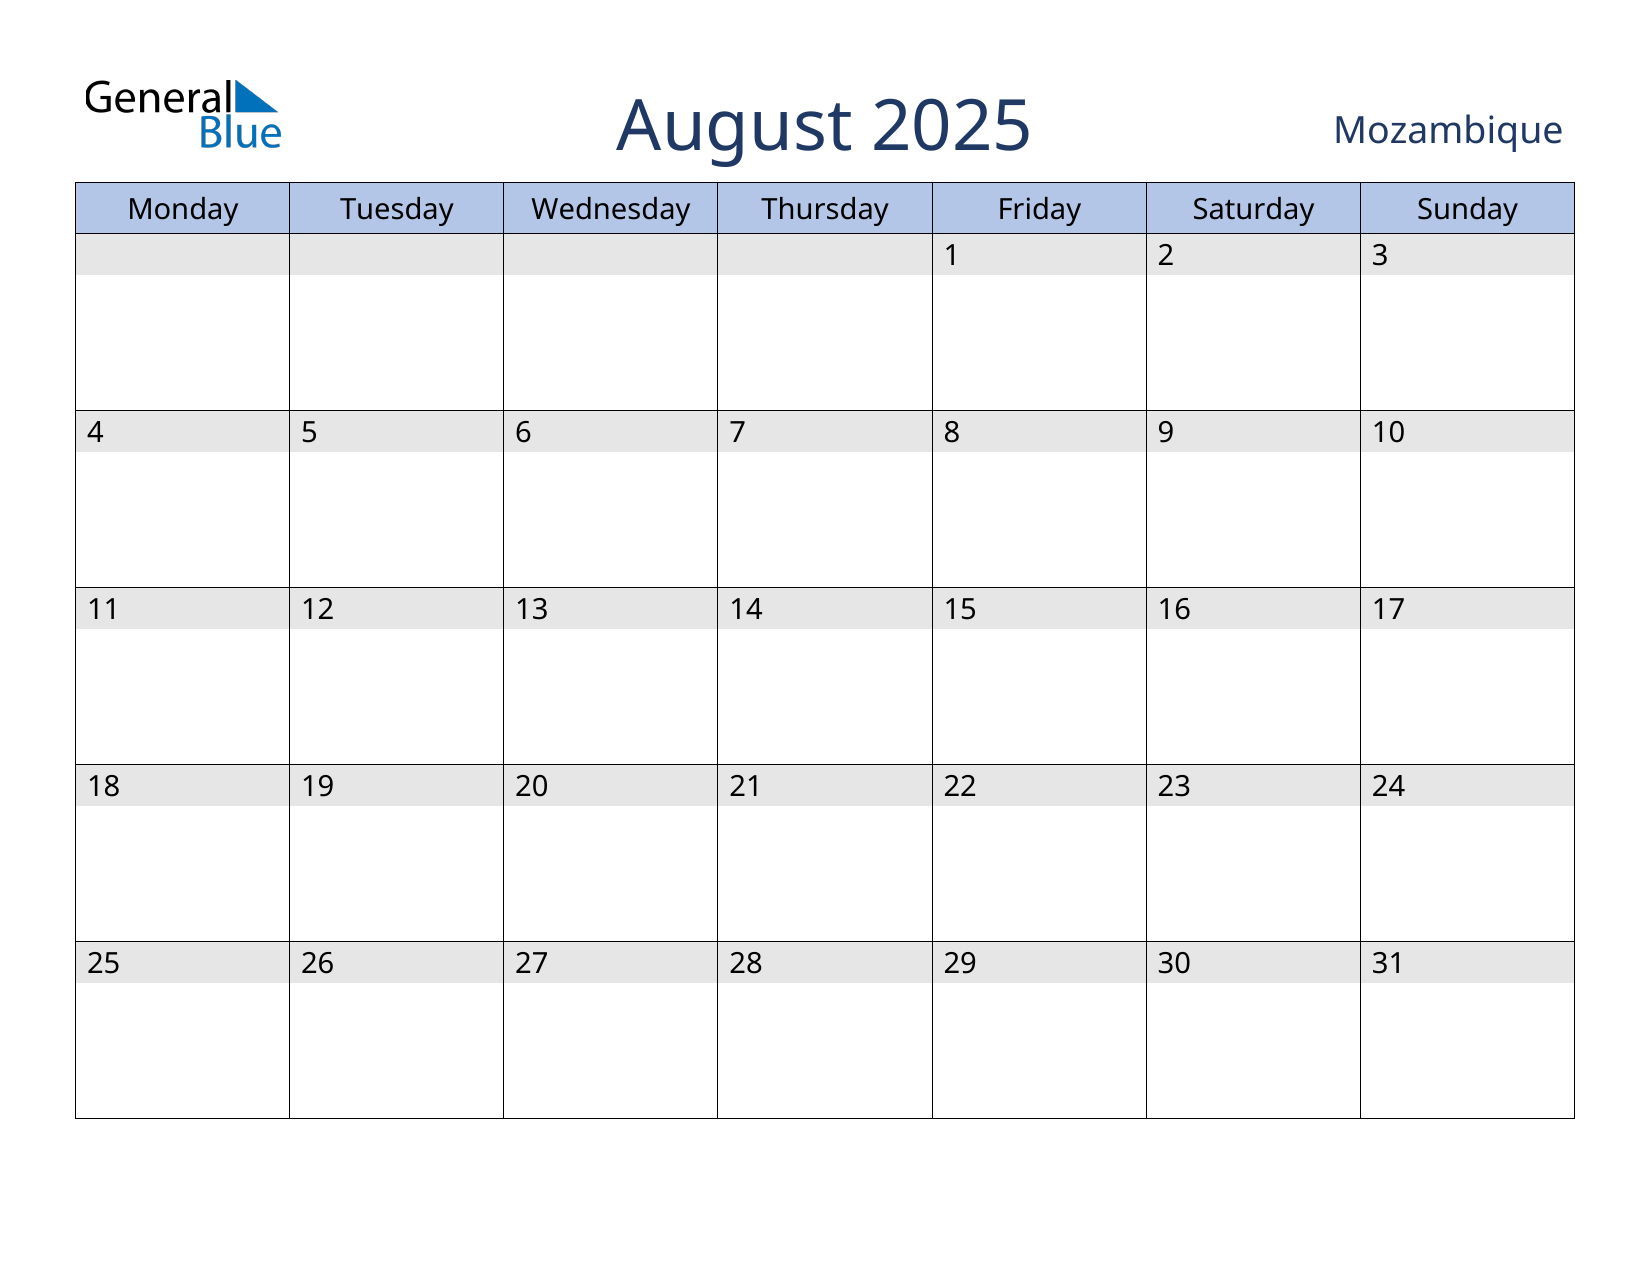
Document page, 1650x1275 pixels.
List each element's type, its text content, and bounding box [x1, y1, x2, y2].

table_cell 25 [76, 942, 289, 983]
table_cell 5 [290, 411, 503, 452]
table_cell [718, 452, 932, 587]
table_cell 3 [1361, 234, 1574, 275]
picture [86, 80, 281, 148]
table_cell [1147, 275, 1360, 410]
table_cell [933, 452, 1146, 587]
table_cell Sunday [1361, 183, 1574, 233]
table_cell 6 [504, 411, 717, 452]
table_cell [1147, 806, 1360, 941]
table_cell [718, 275, 932, 410]
table_cell [1361, 806, 1574, 941]
table_cell [290, 983, 503, 1118]
table_cell 29 [933, 942, 1146, 983]
table_cell Saturday [1147, 183, 1360, 233]
table_cell [290, 806, 503, 941]
table_cell Wednesday [504, 183, 717, 233]
table_cell [290, 275, 503, 410]
table_cell Monday [76, 183, 289, 233]
table_cell [76, 275, 289, 410]
table_cell [76, 234, 289, 275]
table_cell [718, 629, 932, 764]
table_cell Tuesday [290, 183, 503, 233]
table_cell [504, 806, 717, 941]
table_cell [1147, 452, 1360, 587]
table_header Mozambique [1146, 75, 1574, 182]
table_cell [933, 275, 1146, 410]
table_cell [1147, 983, 1360, 1118]
table_cell 18 [76, 765, 289, 806]
table_cell 13 [504, 588, 717, 629]
table_cell [1361, 452, 1574, 587]
table_cell [290, 452, 503, 587]
table_cell 12 [290, 588, 503, 629]
table_cell [290, 629, 503, 764]
table_cell [933, 806, 1146, 941]
table_cell 28 [718, 942, 932, 983]
table_cell [933, 629, 1146, 764]
table_cell 26 [290, 942, 503, 983]
table_cell 1 [933, 234, 1146, 275]
table_cell [718, 234, 932, 275]
table_cell [76, 983, 289, 1118]
table_cell 4 [76, 411, 289, 452]
table_cell [1361, 983, 1574, 1118]
table_cell 11 [76, 588, 289, 629]
table_cell [1147, 629, 1360, 764]
table_cell 24 [1361, 765, 1574, 806]
table_cell 2 [1147, 234, 1360, 275]
table_cell [933, 983, 1146, 1118]
table_cell 30 [1147, 942, 1360, 983]
table_cell 14 [718, 588, 932, 629]
table_cell 8 [933, 411, 1146, 452]
table_cell 15 [933, 588, 1146, 629]
table_cell Friday [933, 183, 1146, 233]
table_cell 20 [504, 765, 717, 806]
table_cell [76, 629, 289, 764]
table_cell 10 [1361, 411, 1574, 452]
table_cell 22 [933, 765, 1146, 806]
table_cell [1361, 629, 1574, 764]
table_cell 16 [1147, 588, 1360, 629]
table_cell [504, 629, 717, 764]
table_cell 17 [1361, 588, 1574, 629]
table_cell Thursday [718, 183, 932, 233]
table_cell 31 [1361, 942, 1574, 983]
table_cell [718, 806, 932, 941]
table_cell [504, 452, 717, 587]
table_cell 23 [1147, 765, 1360, 806]
table_cell 19 [290, 765, 503, 806]
table_header [76, 75, 503, 182]
table_cell [76, 806, 289, 941]
table_cell [76, 452, 289, 587]
table_cell [504, 234, 717, 275]
table_cell 7 [718, 411, 932, 452]
table_cell [290, 234, 503, 275]
table_cell [504, 275, 717, 410]
table_cell 21 [718, 765, 932, 806]
table_cell [718, 983, 932, 1118]
table_cell [1361, 275, 1574, 410]
table_cell 27 [504, 942, 717, 983]
table_header August 2025 [504, 75, 1146, 182]
table_cell 9 [1147, 411, 1360, 452]
table_cell [504, 983, 717, 1118]
